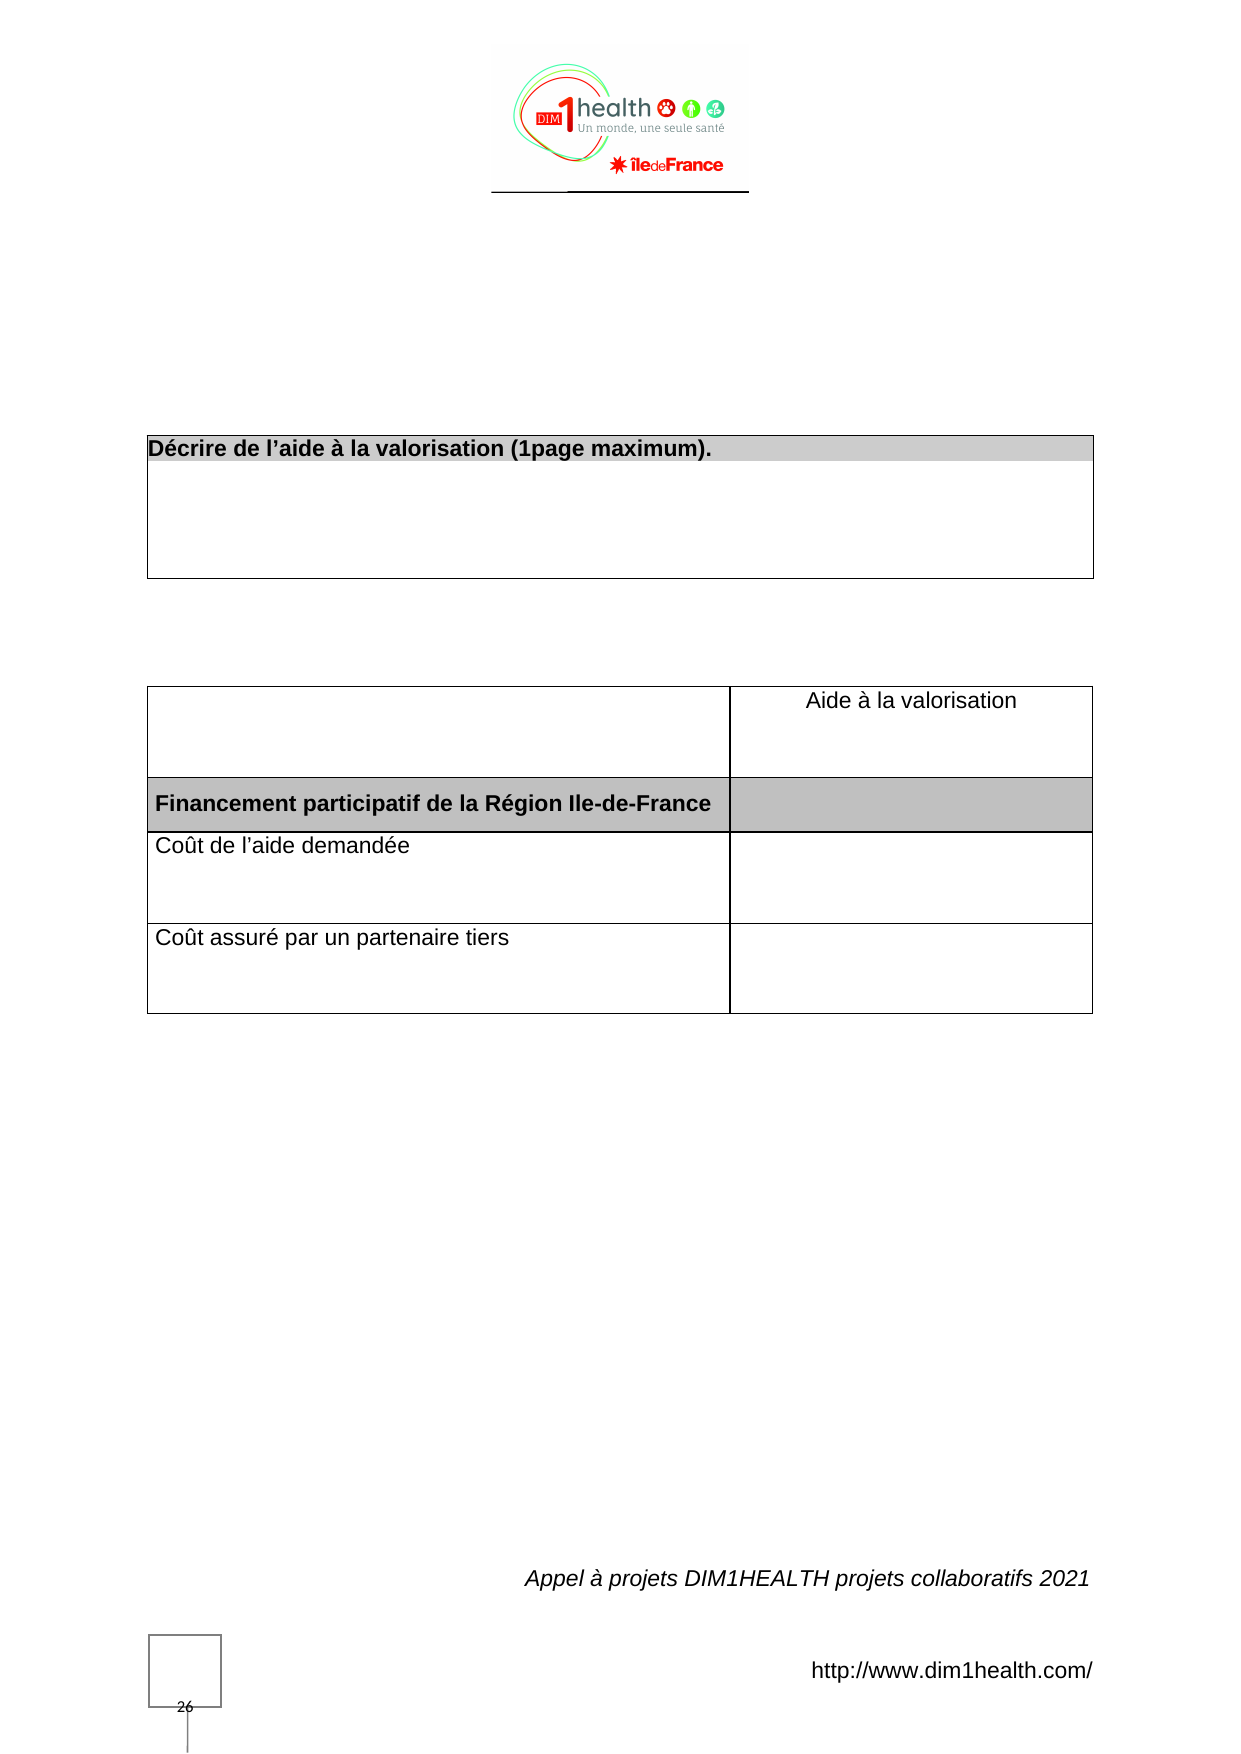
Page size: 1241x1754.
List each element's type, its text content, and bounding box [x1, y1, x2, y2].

table_header [148, 687, 729, 777]
picture [491, 44, 749, 193]
table_header Aide à la valorisation [731, 687, 1092, 777]
table_cell [731, 833, 1092, 923]
table_cell [731, 778, 1092, 831]
text Décrire de l’aide à la valorisation (1page maximum). [148, 436, 1093, 461]
table_cell Coût assuré par un partenaire tiers [148, 924, 729, 1013]
table_cell [731, 924, 1092, 1013]
table_cell Financement participatif de la Région Ile-de-France [148, 778, 729, 831]
table_cell Coût de l’aide demandée [148, 833, 729, 923]
